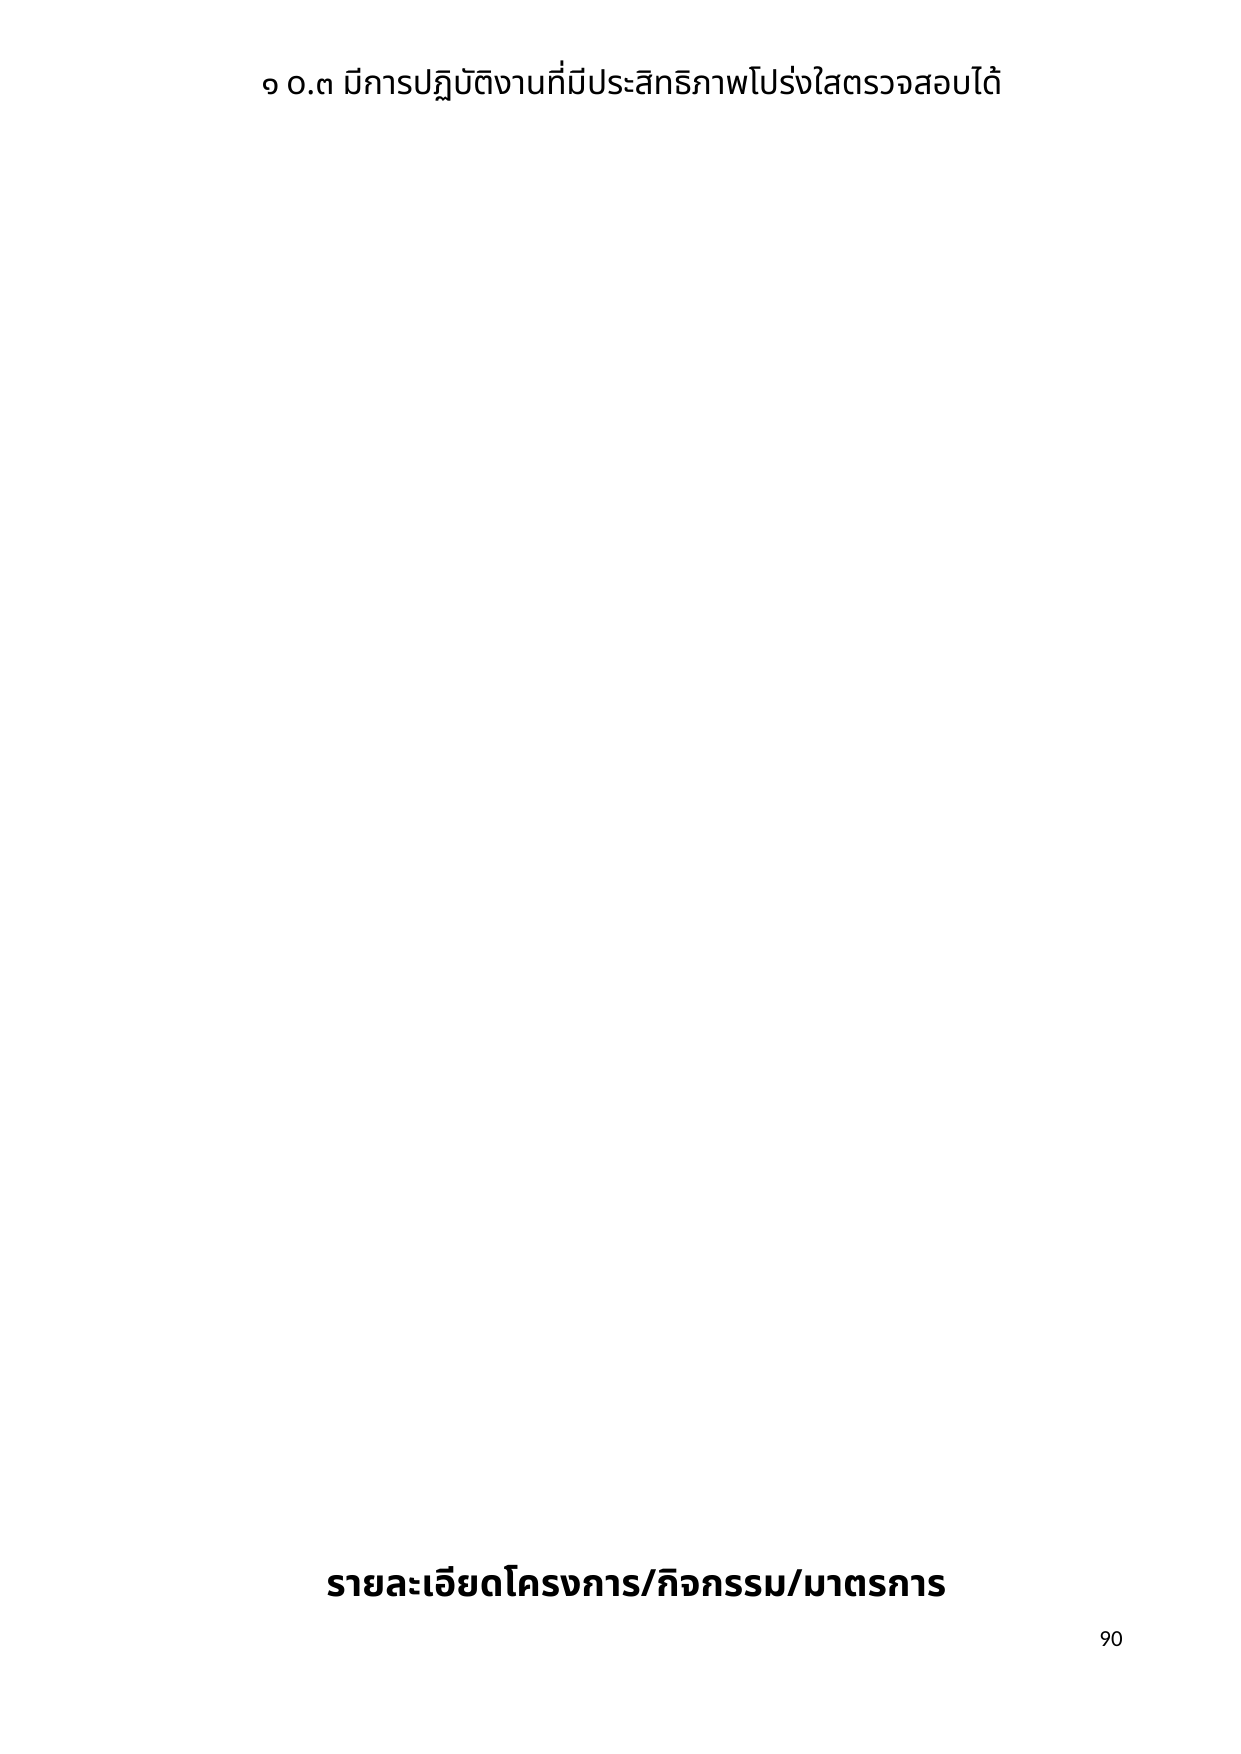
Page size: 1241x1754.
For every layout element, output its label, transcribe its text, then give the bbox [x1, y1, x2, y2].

text รายละเอียดโครงการ/กิจกรรม/มาตรการ [150, 1556, 1122, 1613]
text ๑o.๓ มีการปฏิบัติงานที่มีประสิทธิภาพโปร่งใสตรวจสอบได้ [150, 59, 1122, 155]
